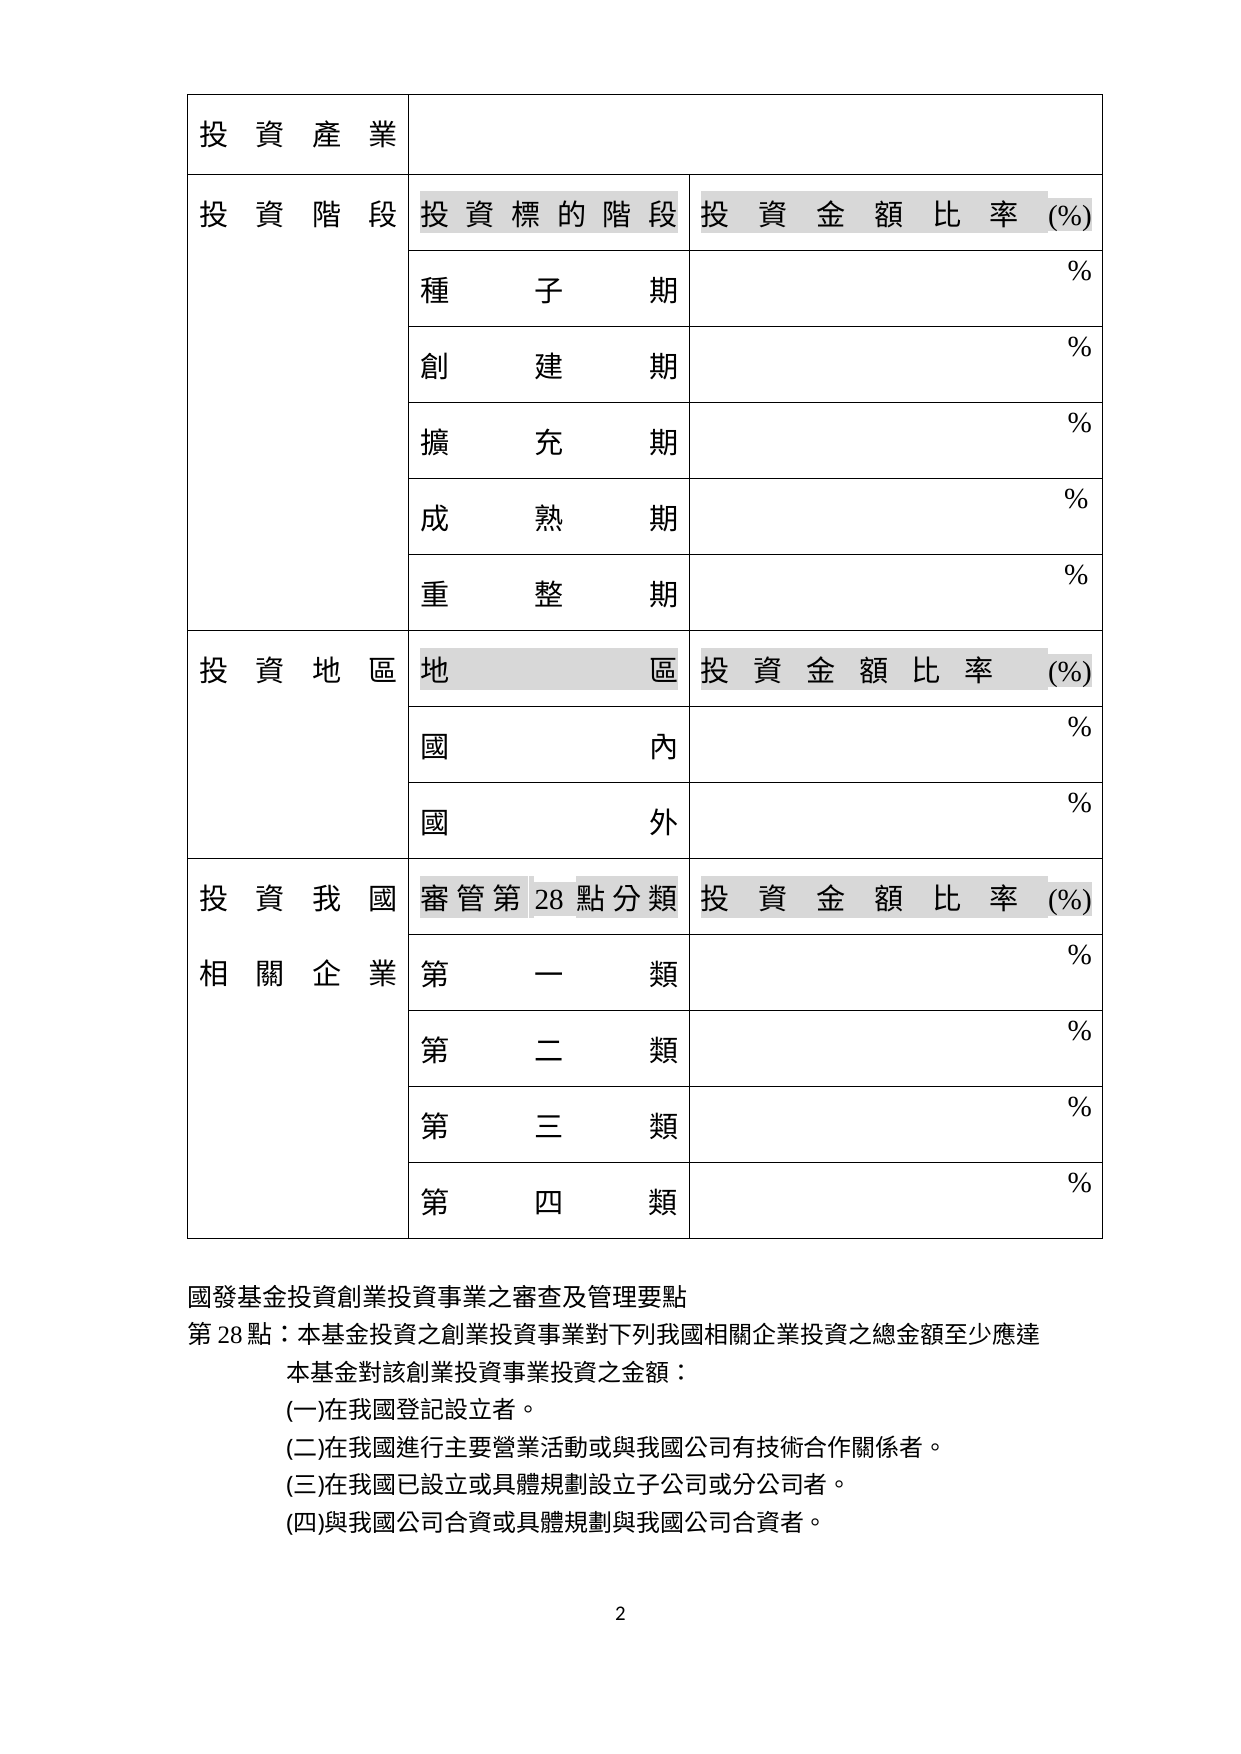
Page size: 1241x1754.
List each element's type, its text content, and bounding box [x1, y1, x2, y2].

table_cell % [690, 555, 1102, 630]
table_cell % [690, 707, 1102, 782]
table_cell % [690, 479, 1102, 554]
table_cell 國外 [409, 783, 689, 858]
table_cell % [690, 935, 1102, 1010]
table_cell 第四類 [409, 1163, 689, 1238]
table_cell [188, 554, 408, 630]
table_cell 投資地區 [188, 631, 408, 858]
table_cell 種子期 [409, 251, 689, 326]
table_cell 審管第28點分類 [409, 859, 689, 934]
table_cell % [690, 1163, 1102, 1238]
table_cell 重整期 [409, 555, 689, 630]
text 國發基金投資創業投資事業之審查及管理要點 [187, 1277, 1053, 1314]
table_cell 投資金額比率(%) [690, 859, 1102, 934]
table_cell 國內 [409, 707, 689, 782]
table_cell 投資金額比率(%) [690, 175, 1102, 250]
table_cell % [690, 251, 1102, 326]
table_cell 投資我國 相關企業 [188, 859, 408, 1238]
table_cell 第一類 [409, 935, 689, 1010]
table_cell % [690, 783, 1102, 858]
table_cell 投資階段 [188, 175, 408, 554]
table_cell % [690, 1011, 1102, 1086]
table_cell 投資金額比率 (%) [690, 631, 1102, 706]
table_cell 第三類 [409, 1087, 689, 1162]
table_cell 創建期 [409, 327, 689, 402]
table_cell 地區 [409, 631, 689, 706]
table_cell 成熟期 [409, 479, 689, 554]
table_cell 擴充期 [409, 403, 689, 478]
table_cell 第二類 [409, 1011, 689, 1086]
table_cell % [690, 327, 1102, 402]
table_cell % [690, 403, 1102, 478]
table_cell % [690, 1087, 1102, 1162]
table_cell 投資產業 [188, 95, 408, 174]
text 第28點：本基金投資之創業投資事業對下列我國相關企業投資之總金額至少應達本基金對該創業投資事業投資之金額： (一)在我國登記設立者。 (二)在我國進行主要營業活動或與我國公司有技術合作關係者。 (三)在我國已設立或具體規劃設立子公司或分公司者。 (四)與我國公司合資或具體規劃與我國公司合資者。 [187, 1314, 1053, 1539]
table_cell [409, 95, 1102, 174]
table_cell 投資標的階段 [409, 175, 689, 250]
